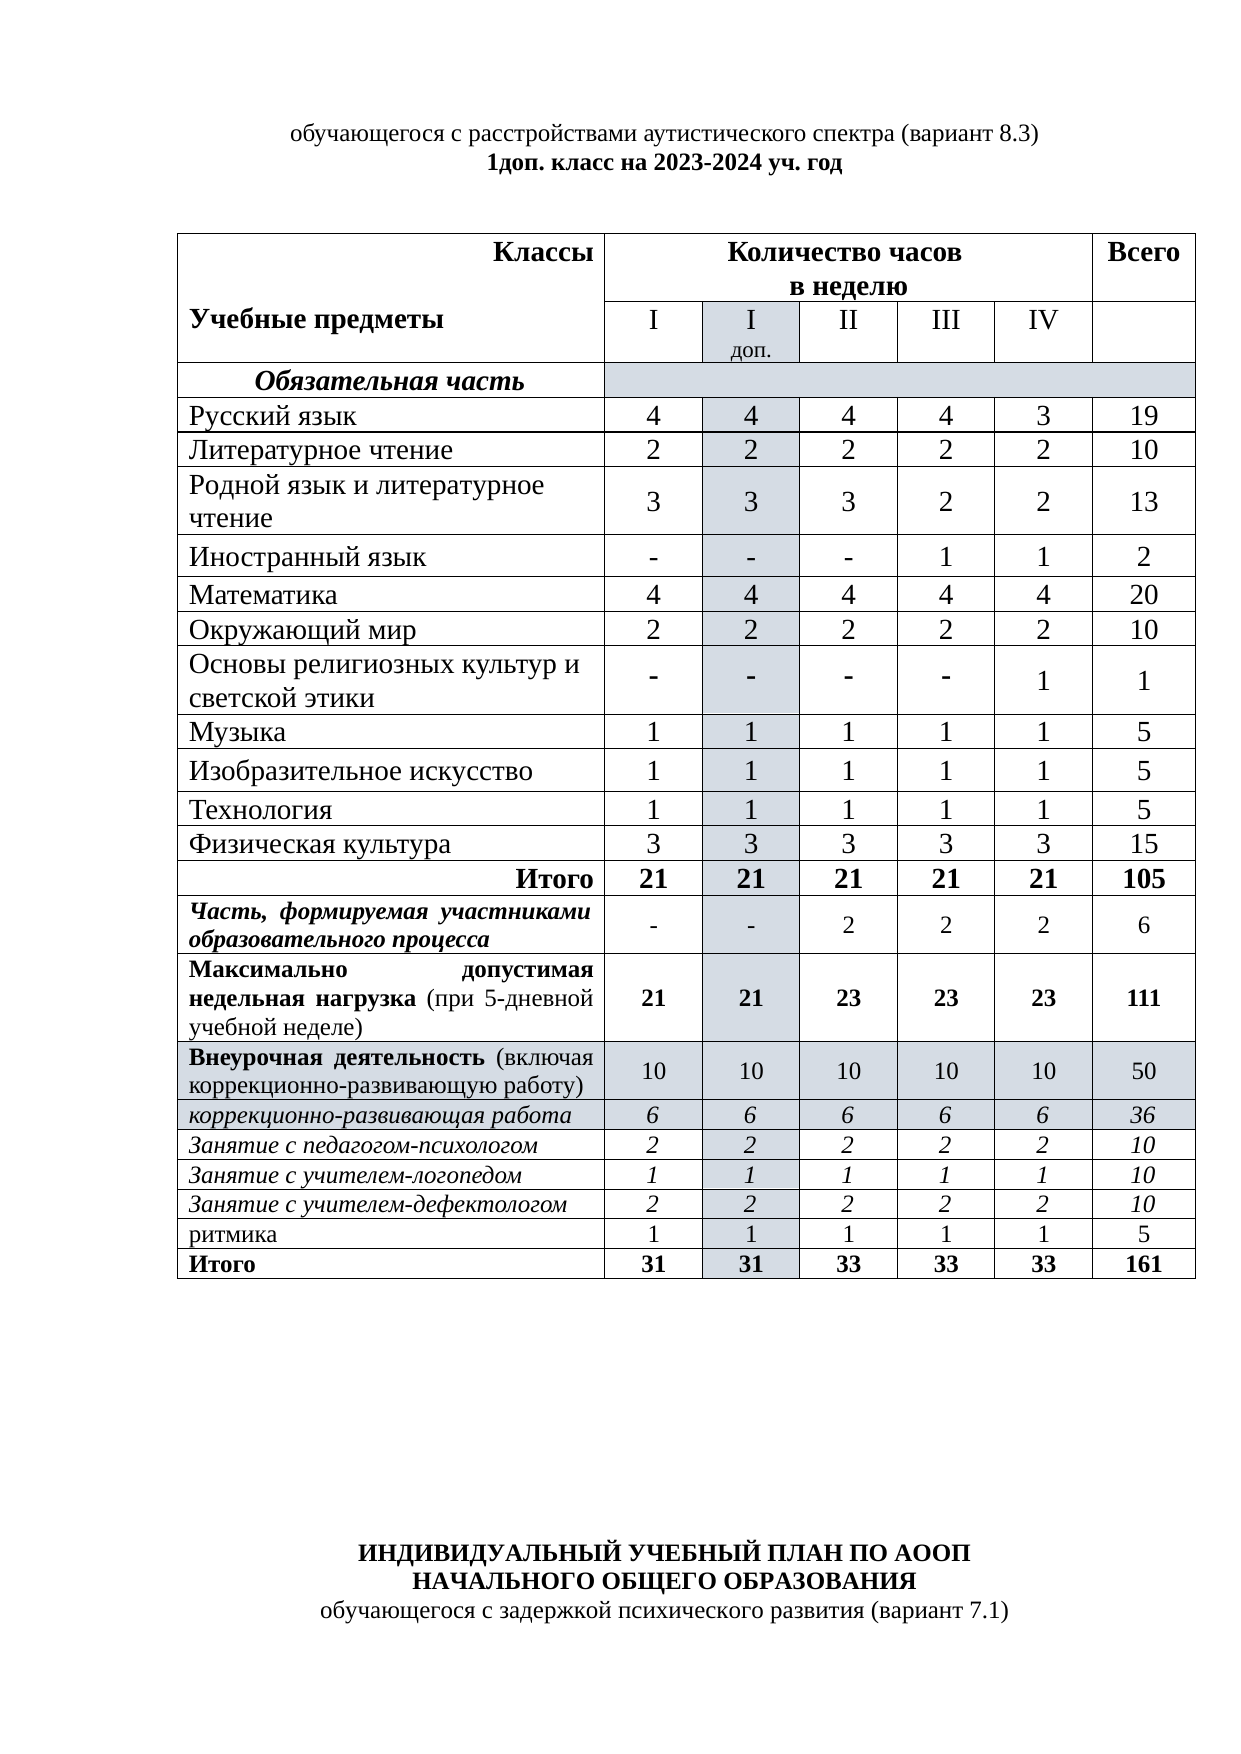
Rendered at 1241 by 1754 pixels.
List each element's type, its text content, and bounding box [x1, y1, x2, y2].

table_cell 111 [1093, 954, 1195, 1041]
table_cell 1 [898, 715, 994, 748]
table_cell 1 [898, 792, 994, 825]
table_cell 21 [703, 954, 799, 1041]
table_cell 1 [800, 749, 897, 791]
table_cell 50 [1093, 1042, 1195, 1099]
table_cell 4 [898, 577, 994, 611]
table_cell 23 [898, 954, 994, 1041]
table_cell 1 [898, 535, 994, 576]
table_cell 1 [800, 792, 897, 825]
table_cell 2 [898, 896, 994, 953]
table_cell 2 [703, 1190, 799, 1218]
table_cell 3 [800, 467, 897, 534]
table_cell Итого [178, 1249, 604, 1278]
table_cell I [605, 302, 702, 362]
table_cell Внеурочная деятельность (включая коррекционно-развивающую работу) [178, 1042, 604, 1099]
text НАЧАЛЬНОГО ОБЩЕГО ОБРАЗОВАНИЯ [177, 1566, 1152, 1595]
table_cell 1 [898, 1160, 994, 1188]
table_cell IV [995, 302, 1092, 362]
table_cell 2 [800, 1130, 897, 1159]
table_cell 1 [898, 749, 994, 791]
table_cell 1 [800, 715, 897, 748]
table_cell Итого [178, 861, 604, 895]
table_cell 2 [995, 467, 1092, 534]
table_cell 31 [703, 1249, 799, 1278]
table_cell 3 [995, 826, 1092, 860]
table_cell Литературное чтение [178, 433, 604, 466]
table_cell 1 [995, 715, 1092, 748]
table_cell 5 [1093, 715, 1195, 748]
table_cell ритмика [178, 1219, 604, 1248]
table_cell 4 [800, 577, 897, 611]
table_cell 6 [703, 1100, 799, 1129]
table_cell 1 [605, 1219, 702, 1248]
table_cell 10 [605, 1042, 702, 1099]
text 1доп. класс на 2023-2024 уч. год [177, 147, 1152, 176]
table_cell 21 [605, 861, 702, 895]
table_cell 2 [703, 1130, 799, 1159]
table_cell 1 [995, 1219, 1092, 1248]
table_cell 33 [995, 1249, 1092, 1278]
table_cell 1 [995, 749, 1092, 791]
table_cell - [605, 535, 702, 576]
table_cell 1 [605, 792, 702, 825]
table_cell 105 [1093, 861, 1195, 895]
table_cell 3 [800, 826, 897, 860]
table_cell 10 [1093, 433, 1195, 466]
table_cell 36 [1093, 1100, 1195, 1129]
table_cell 2 [898, 433, 994, 466]
table_cell 2 [898, 1130, 994, 1159]
table_cell - [800, 535, 897, 576]
table_cell 10 [1093, 1190, 1195, 1218]
table_cell 13 [1093, 467, 1195, 534]
table_cell 4 [605, 398, 702, 431]
table_cell 6 [605, 1100, 702, 1129]
table_cell 4 [703, 577, 799, 611]
table_cell 2 [995, 612, 1092, 645]
table_cell II [800, 302, 897, 362]
table_cell 6 [898, 1100, 994, 1129]
table_cell [898, 646, 994, 713]
table_cell 10 [1093, 1160, 1195, 1188]
table_cell 3 [703, 467, 799, 534]
table_cell 2 [995, 1130, 1092, 1159]
table_cell 3 [605, 826, 702, 860]
table_cell Основы религиозных культур и светской этики [178, 646, 604, 713]
table_cell 21 [898, 861, 994, 895]
table_cell 23 [995, 954, 1092, 1041]
table_cell 21 [605, 954, 702, 1041]
table_cell 3 [605, 467, 702, 534]
text ИНДИВИДУАЛЬНЫЙ УЧЕБНЫЙ ПЛАН ПО АООП [177, 1538, 1152, 1566]
table_cell 31 [605, 1249, 702, 1278]
table_cell 1 [703, 1219, 799, 1248]
table_header Классы Учебные предметы [178, 234, 604, 362]
table_cell 2 [898, 467, 994, 534]
table_cell 2 [898, 612, 994, 645]
table_cell 2 [605, 433, 702, 466]
text обучающегося с расстройствами аутистического спектра (вариант 8.3) [177, 118, 1152, 147]
table_cell 3 [703, 826, 799, 860]
table_cell 2 [1093, 535, 1195, 576]
table_cell 1 [1093, 646, 1195, 713]
table_cell 21 [995, 861, 1092, 895]
table_cell 19 [1093, 398, 1195, 431]
table_cell - [703, 535, 799, 576]
table_cell 1 [703, 792, 799, 825]
table_cell 10 [800, 1042, 897, 1099]
table_cell 2 [605, 612, 702, 645]
table_cell 2 [995, 896, 1092, 953]
table_cell 6 [800, 1100, 897, 1129]
table_cell - [605, 896, 702, 953]
table_cell 2 [800, 1190, 897, 1218]
table_cell 1 [703, 1160, 799, 1188]
table_cell 15 [1093, 826, 1195, 860]
table_cell 2 [605, 1190, 702, 1218]
table_cell Иностранный язык [178, 535, 604, 576]
table_cell Изобразительное искусство [178, 749, 604, 791]
table_cell 1 [605, 715, 702, 748]
table_cell 10 [898, 1042, 994, 1099]
table_cell [1093, 302, 1195, 362]
table_cell 4 [800, 398, 897, 431]
table_cell Математика [178, 577, 604, 611]
table_cell 23 [800, 954, 897, 1041]
table_cell 6 [995, 1100, 1092, 1129]
table_cell Занятие с учителем-логопедом [178, 1160, 604, 1188]
table_cell 5 [1093, 749, 1195, 791]
table_cell 1 [703, 749, 799, 791]
table_cell 1 [800, 1160, 897, 1188]
table_cell 3 [898, 826, 994, 860]
table_cell I доп. [703, 302, 799, 362]
table_cell 2 [995, 1190, 1092, 1218]
table_cell 10 [1093, 1130, 1195, 1159]
table_cell Занятие с учителем-дефектологом [178, 1190, 604, 1218]
table_cell 10 [703, 1042, 799, 1099]
table_cell 6 [1093, 896, 1195, 953]
table_cell [605, 363, 1195, 397]
table_cell 1 [898, 1219, 994, 1248]
table_cell Часть, формируемая участниками образовательного процесса [178, 896, 604, 953]
table_cell Окружающий мир [178, 612, 604, 645]
table_cell 1 [995, 646, 1092, 713]
table_cell - [703, 896, 799, 953]
table_cell Обязательная часть [178, 363, 604, 397]
table_cell Музыка [178, 715, 604, 748]
table_cell 4 [898, 398, 994, 431]
table_cell 1 [800, 1219, 897, 1248]
table_cell Русский язык [178, 398, 604, 431]
text обучающегося с задержкой психического развития (вариант 7.1) [177, 1595, 1152, 1624]
table_cell 1 [995, 1160, 1092, 1188]
table_header Всего [1093, 234, 1195, 301]
table_cell 2 [703, 612, 799, 645]
table_cell 5 [1093, 1219, 1195, 1248]
table_cell [703, 646, 799, 713]
table_cell Физическая культура [178, 826, 604, 860]
table_cell 33 [800, 1249, 897, 1278]
table_cell 2 [800, 896, 897, 953]
table_cell 4 [605, 577, 702, 611]
table_cell 3 [995, 398, 1092, 431]
table_cell 2 [800, 433, 897, 466]
table_cell 33 [898, 1249, 994, 1278]
table_cell [605, 646, 702, 713]
table_cell 1 [605, 1160, 702, 1188]
table_cell Занятие с педагогом-психологом [178, 1130, 604, 1159]
table_cell 2 [605, 1130, 702, 1159]
table_cell 2 [898, 1190, 994, 1218]
table_cell 1 [995, 535, 1092, 576]
table_cell 161 [1093, 1249, 1195, 1278]
table_cell 1 [605, 749, 702, 791]
table_cell коррекционно-развивающая работа [178, 1100, 604, 1129]
table_cell 10 [1093, 612, 1195, 645]
table_cell 1 [703, 715, 799, 748]
table_cell [800, 646, 897, 713]
table_cell 2 [995, 433, 1092, 466]
table_header Количество часов в неделю [605, 234, 1092, 301]
table_cell 5 [1093, 792, 1195, 825]
table_cell 4 [995, 577, 1092, 611]
table_cell 2 [703, 433, 799, 466]
table_cell Технология [178, 792, 604, 825]
table_cell 20 [1093, 577, 1195, 611]
table_cell 2 [800, 612, 897, 645]
table_cell 4 [703, 398, 799, 431]
table_cell 21 [800, 861, 897, 895]
table_cell 1 [995, 792, 1092, 825]
table_cell Родной язык и литературное чтение [178, 467, 604, 534]
table_cell 21 [703, 861, 799, 895]
table_cell 10 [995, 1042, 1092, 1099]
table_cell III [898, 302, 994, 362]
table_cell Максимально допустимая недельная нагрузка (при 5-дневной учебной неделе) [178, 954, 604, 1041]
